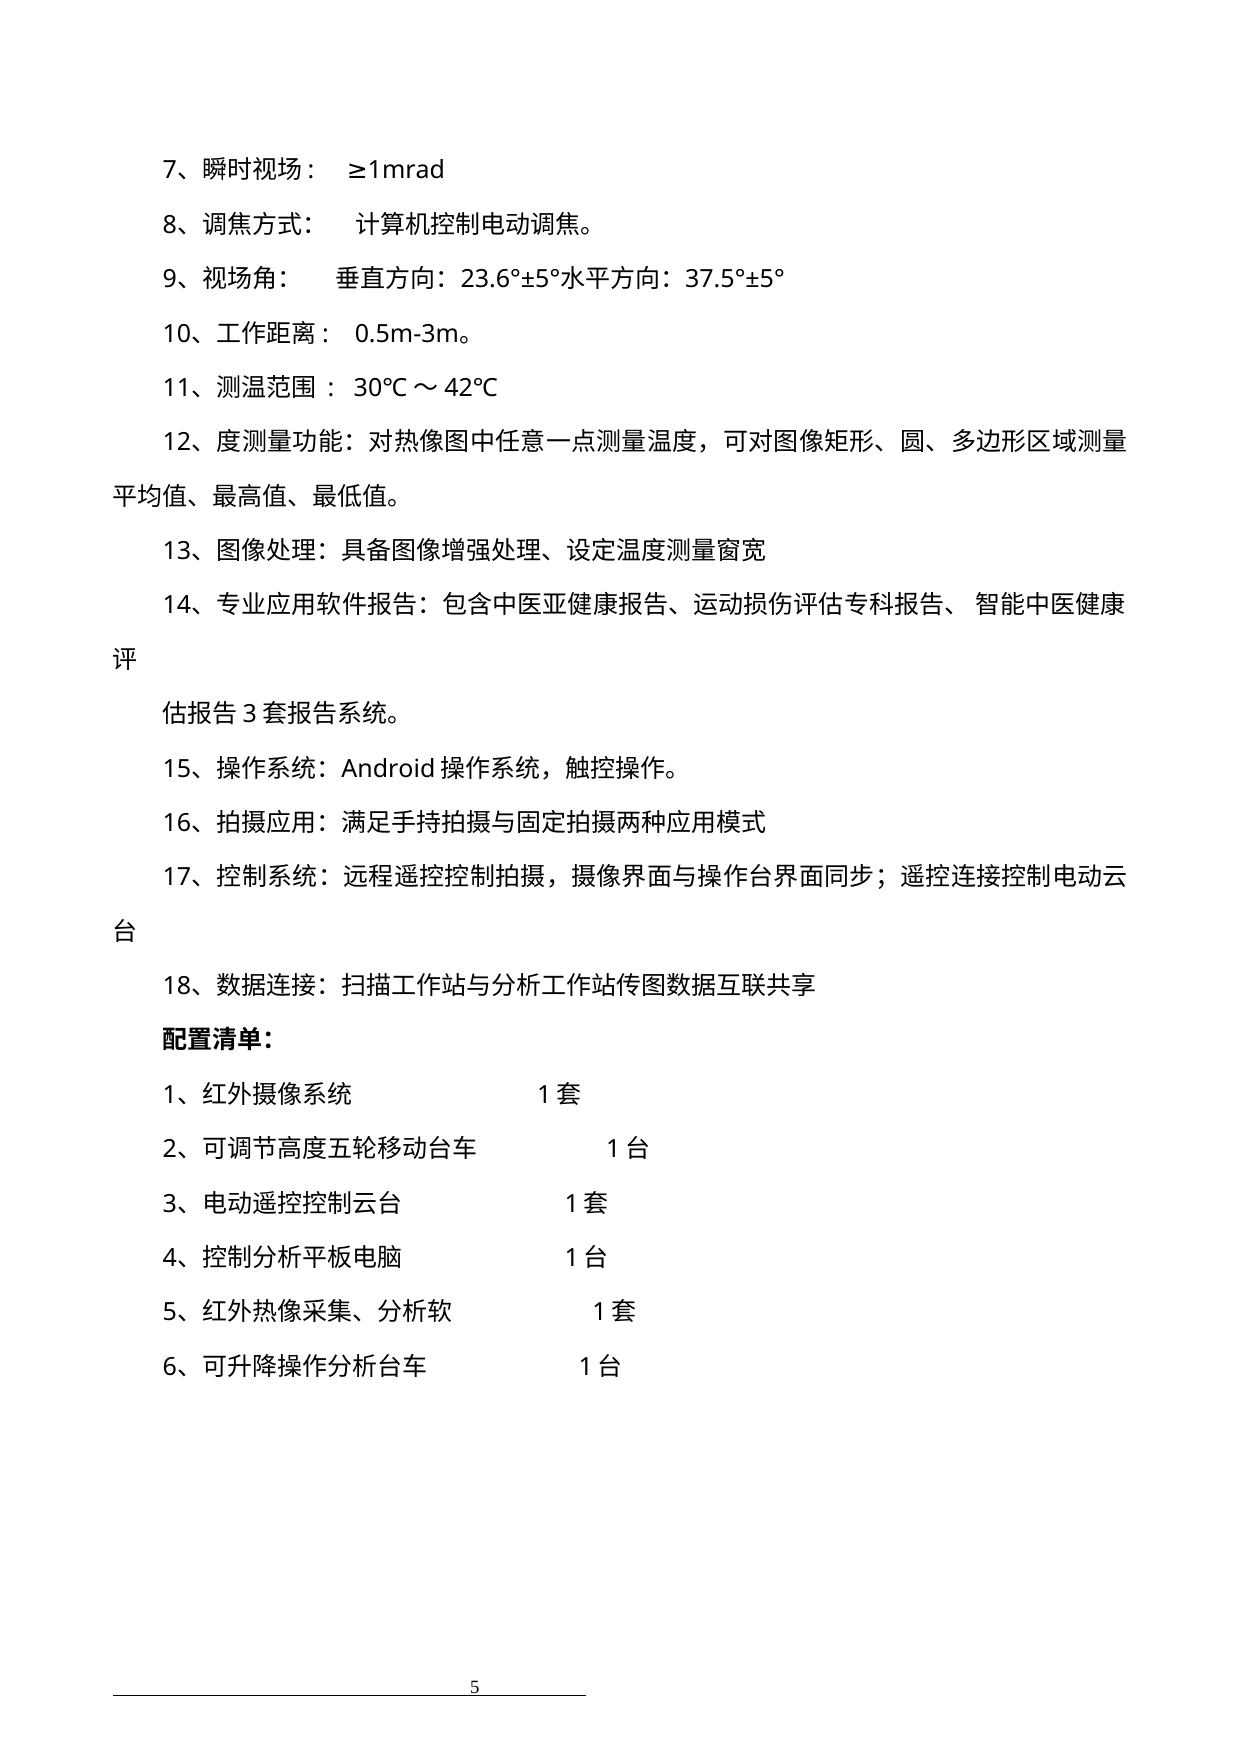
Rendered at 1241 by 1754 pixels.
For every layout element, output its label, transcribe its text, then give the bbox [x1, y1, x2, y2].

text 13、图像处理：具备图像增强处理、设定温度测量窗宽 [112, 531, 1128, 567]
text 16、拍摄应用：满足手持拍摄与固定拍摄两种应用模式 [112, 802, 1128, 839]
text 5、红外热像采集、分析软 1套 [112, 1292, 1128, 1328]
text 14、专业应用软件报告：包含中医亚健康报告、运动损伤评估专科报告、 智能中医健康评 [112, 585, 1128, 676]
text 17、控制系统：远程遥控控制拍摄，摄像界面与操作台界面同步；遥控连接控制电动云台 [112, 857, 1128, 947]
text 12、度测量功能：对热像图中任意一点测量温度，可对图像矩形、圆、多边形区域测量平均值、最高值、最低值。 [112, 422, 1128, 512]
text 7、瞬时视场 : ≥1mrad [112, 150, 1128, 186]
text 6、可升降操作分析台车 1台 [112, 1346, 1128, 1382]
text 15、操作系统：Android操作系统，触控操作。 [112, 748, 1128, 784]
text 18、数据连接：扫描工作站与分析工作站传图数据互联共享 [112, 966, 1128, 1002]
text 8、调焦方式： 计算机控制电动调焦。 [112, 204, 1128, 241]
text 11、测温范围 : 30℃ ～ 42℃ [112, 367, 1128, 404]
subtitle 配置清单： [112, 1020, 1128, 1056]
text 2、可调节高度五轮移动台车 1台 [112, 1129, 1128, 1165]
text 9、视场角： 垂直方向：23.6°±5°水平方向：37.5°±5° [112, 259, 1128, 295]
text 3、电动遥控控制云台 1套 [112, 1183, 1128, 1219]
text 4、控制分析平板电脑 1台 [112, 1237, 1128, 1274]
text 估报告3套报告系统。 [112, 694, 1128, 730]
text 1、红外摄像系统 1套 [112, 1074, 1128, 1111]
text 10、工作距离 : 0.5m-3m。 [112, 313, 1128, 349]
